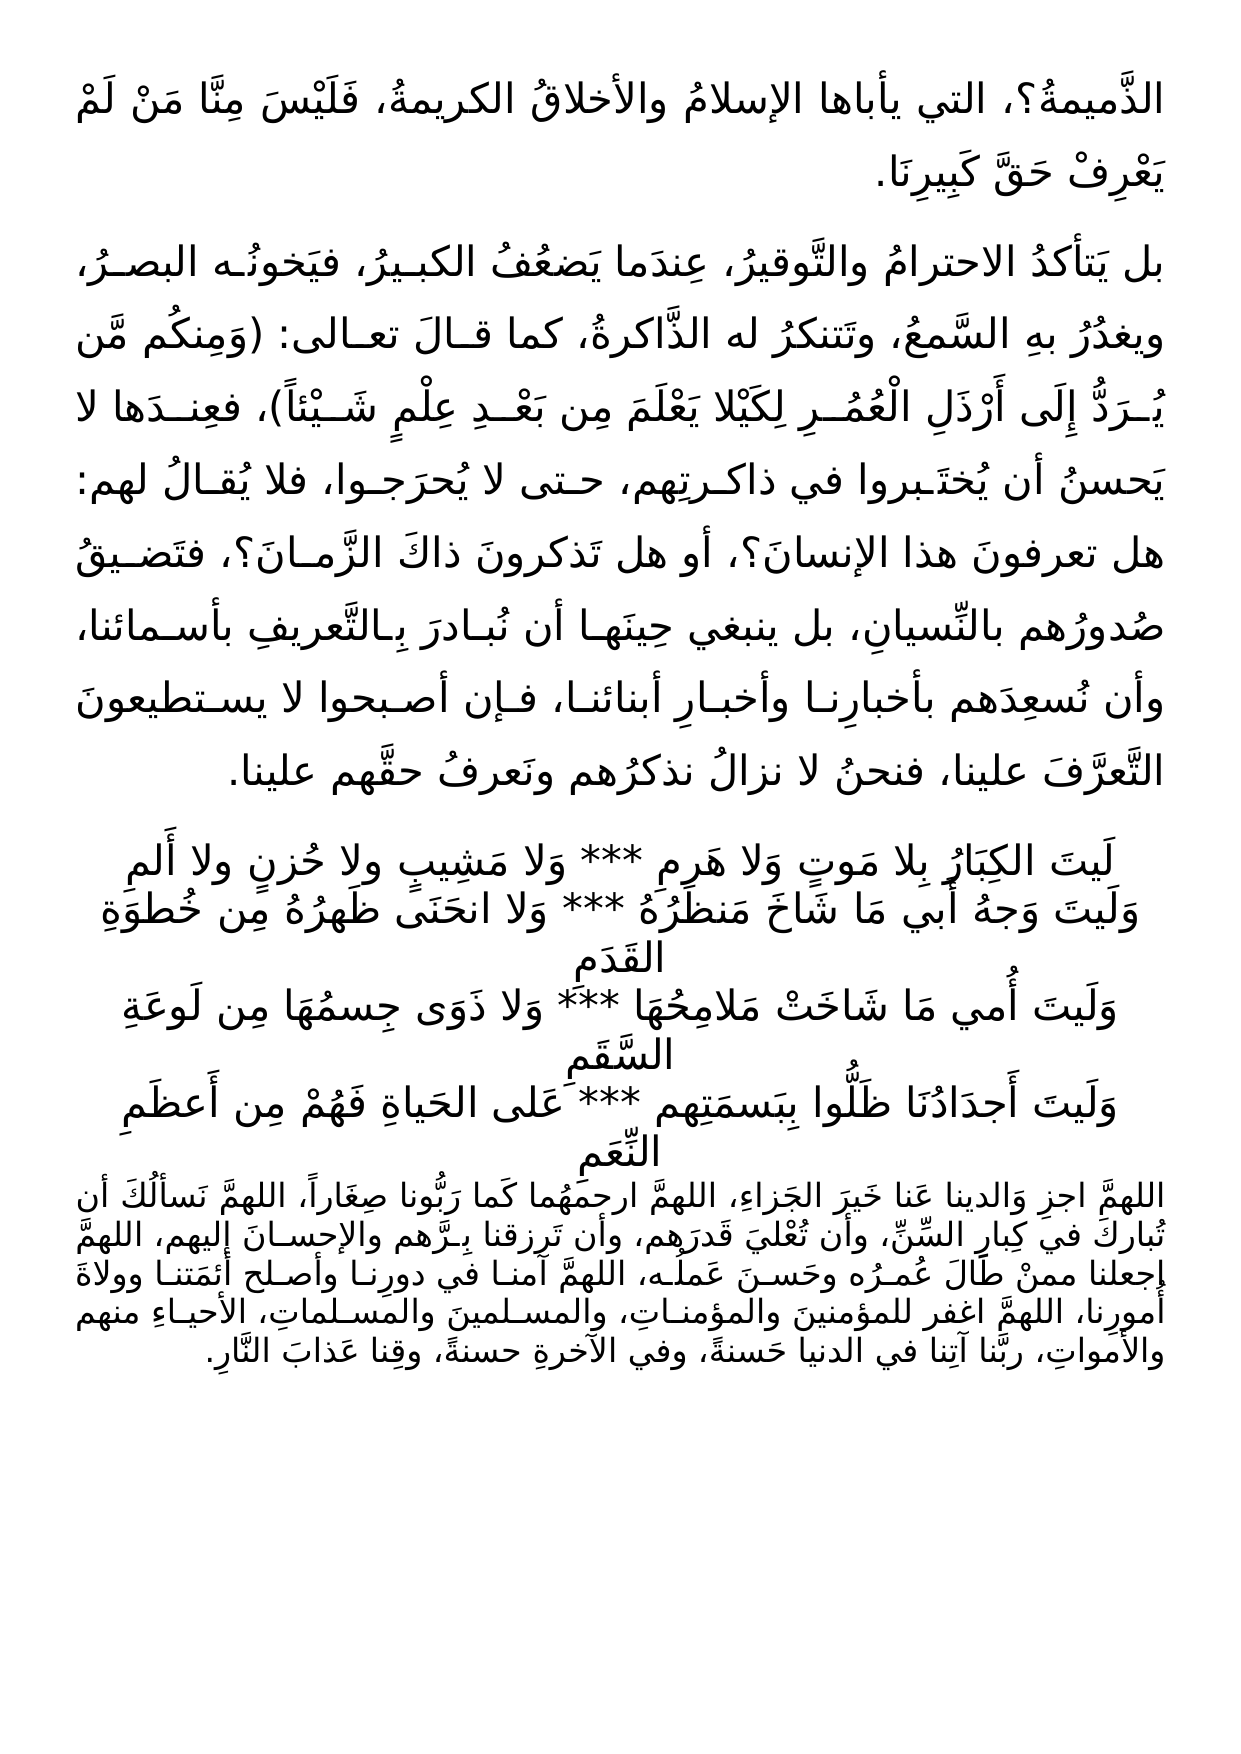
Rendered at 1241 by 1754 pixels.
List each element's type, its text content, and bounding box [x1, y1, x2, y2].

text وَلَيتَ وَجهُ أَبي مَا شَاخَ مَنظَرُهُ *** وَلا انحَنَى ظَهرُهُ مِن خُطوَةِ القَدَمِ [75, 885, 1165, 982]
text وَلَيتَ أَجدَادُنَا ظَلُّوا بِبَسمَتِهم *** عَلى الحَياةِ فَهُمْ مِن أَعظَمِ النِّعَمِ [75, 1079, 1165, 1176]
text وَلَيتَ أُمي مَا شَاخَتْ مَلامِحُهَا *** وَلا ذَوَى جِسمُهَا مِن لَوعَةِ السَّقَمِ [75, 982, 1165, 1079]
text لَيتَ الكِبَارُ بِلا مَوتٍ وَلا هَرمِ *** وَلا مَشِيبٍ ولا حُزنٍ ولا أَلمِ [75, 836, 1165, 885]
text بل يَتأكدُ الاحترامُ والتَّوقيرُ، عِندَما يَضعُفُ الكبيرُ، فيَخونُه البصرُ، ويغدُرُ بهِ السَّمعُ، وتَتنكرُ له الذَّاكرةُ، كما قالَ تعالى: (وَمِنكُم مَّن يُرَدُّ إِلَى أَرْذَلِ الْعُمُرِ لِكَيْلا يَعْلَمَ مِن بَعْدِ عِلْمٍ شَيْئاً)، فعِندَها لا يَحسنُ أن يُختَبروا في ذاكرتِهم، حتى لا يُحرَجوا، فلا يُقالُ لهم: هل تعرفونَ هذا الإنسانَ؟، أو هل تَذكرونَ ذاكَ الزَّمانَ؟، فتَضيقُ صُدورُهم بالنِّسيانِ، بل ينبغي حِينَها أن نُبادرَ بِالتَّعريفِ بأسمائنا، وأن نُسعِدَهم بأخبارِنا وأخبارِ أبنائنا، فإن أصبحوا لا يستطيعونَ التَّعرَّفَ علينا، فنحنُ لا نزالُ نذكرُهم ونَعرفُ حقَّهم علينا. [75, 237, 1165, 796]
text اللهمَّ اجزِ وَالدينا عَنا خَيرَ الجَزاءِ، اللهمَّ ارحمهُما كَما رَبُّونا صِغَاراً، اللهمَّ نَسألُكَ أن تُباركَ في كِبارِ السِّنِّ، وأن تُعْليَ قَدرَهم، وأن تَرزقنا بِرَّهم والإحسانَ إليهم، اللهمَّ اجعلنا ممنْ طَالَ عُمرُه وحَسنَ عَملُه، اللهمَّ آمنا في دورِنا وأصلح أئمَتنا وولاةَ أُمورِنا، اللهمَّ اغفر للمؤمنينَ والمؤمناتِ، والمسلمينَ والمسلماتِ، الأحياءِ منهم والأمواتِ، ربَّنا آتِنا في الدنيا حَسنةً، وفي الآخرةِ حسنةً، وقِنا عَذابَ النَّارِ. [75, 1176, 1165, 1371]
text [75, 75, 1165, 196]
